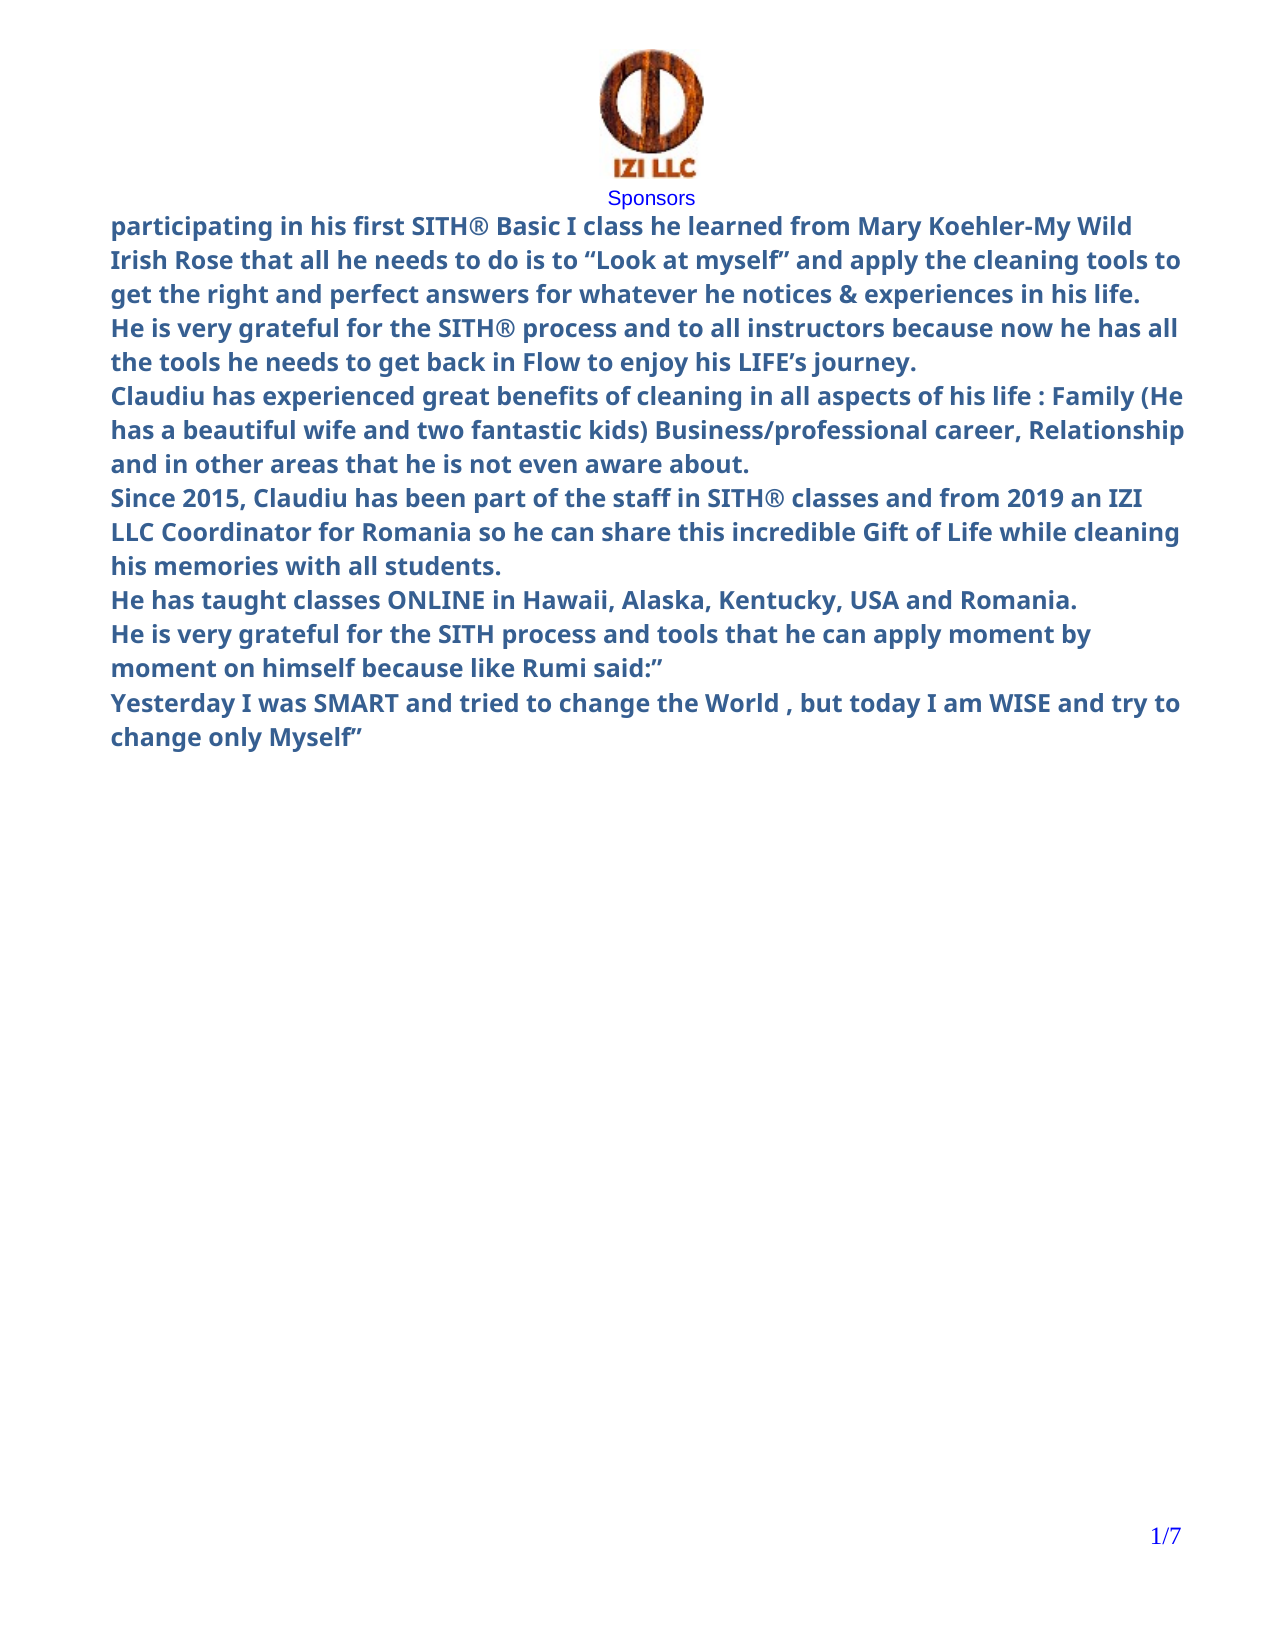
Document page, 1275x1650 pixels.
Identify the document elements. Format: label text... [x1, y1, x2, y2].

text He is very grateful for the SITH process and tools that he can apply moment by moment on himself because like Rumi said:” [110, 617, 1194, 685]
text Yesterday I was SMART and tried to change the World , but today I am WISE and try to change only Myself” [110, 685, 1194, 753]
text He is very grateful for the SITH® process and to all instructors because now he has all the tools he needs to get back in Flow to enjoy his LIFE’s journey. [110, 311, 1194, 379]
text Claudiu has experienced great benefits of cleaning in all aspects of his life : Family (He has a beautiful wife and two fantastic kids) Business/professional career, Relationship and in other areas that he is not even aware about. Since 2015, Claudiu has been part of the staff in SITH® classes and from 2019 an IZI LLC Coordinator for Romania so he can share this incredible Gift of Life while cleaning his memories with all students. He has taught classes ONLINE in Hawaii, Alaska, Kentucky, USA and Romania. [110, 379, 1194, 617]
picture [599, 49, 704, 179]
